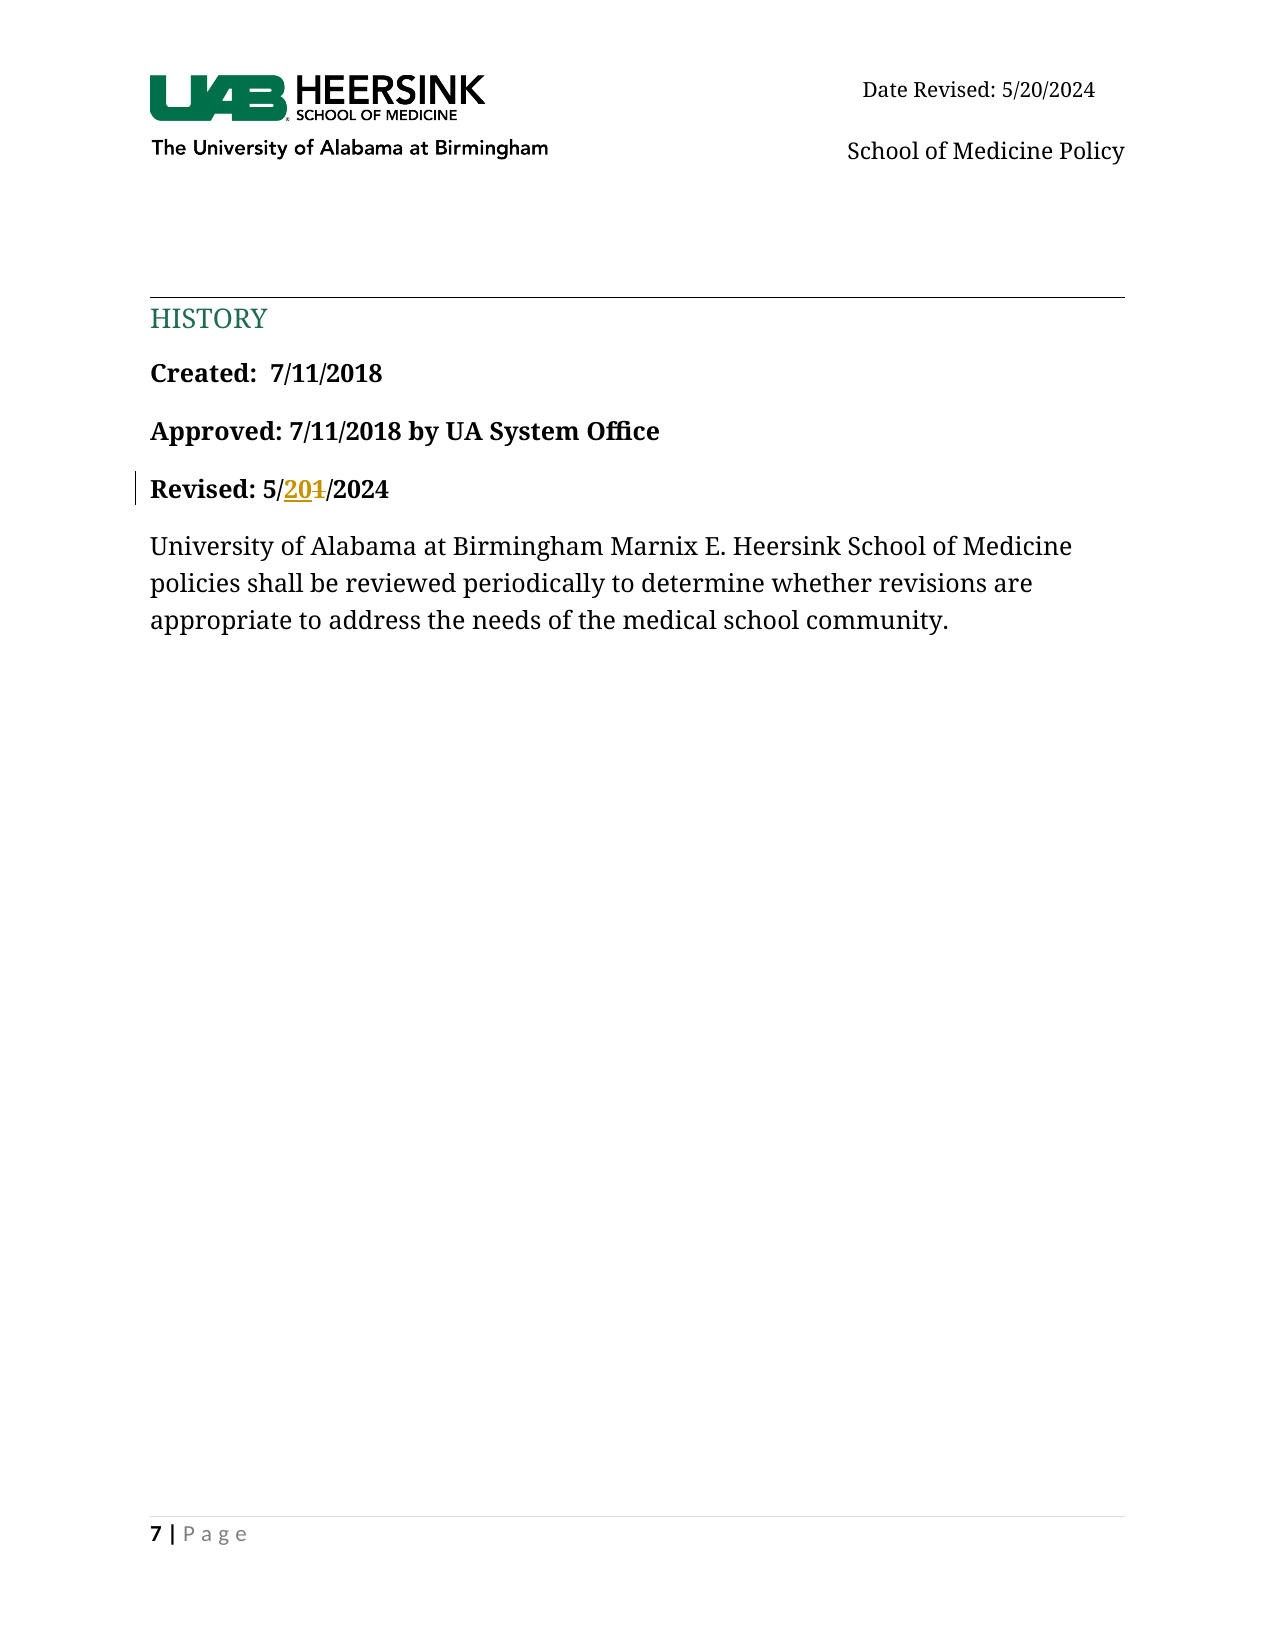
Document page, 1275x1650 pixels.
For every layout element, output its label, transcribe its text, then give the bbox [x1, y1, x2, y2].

picture [150, 75, 548, 160]
subtitle Approved: 7/11/2018 by UA System Office [150, 414, 289, 448]
subtitle Created: 7/11/2018 [150, 356, 1125, 390]
subtitle Approved: 7/11/2018 by UA System Office [402, 414, 1125, 448]
subtitle HISTORY [150, 298, 1125, 337]
text University of Alabama at Birmingham Marnix E. Heersink School of Medicine policies shall be reviewed periodically to determine whether revisions are appropriate to address the needs of the medical school community. [150, 529, 1125, 637]
subtitle Revised: 5//2024 [150, 471, 1125, 505]
